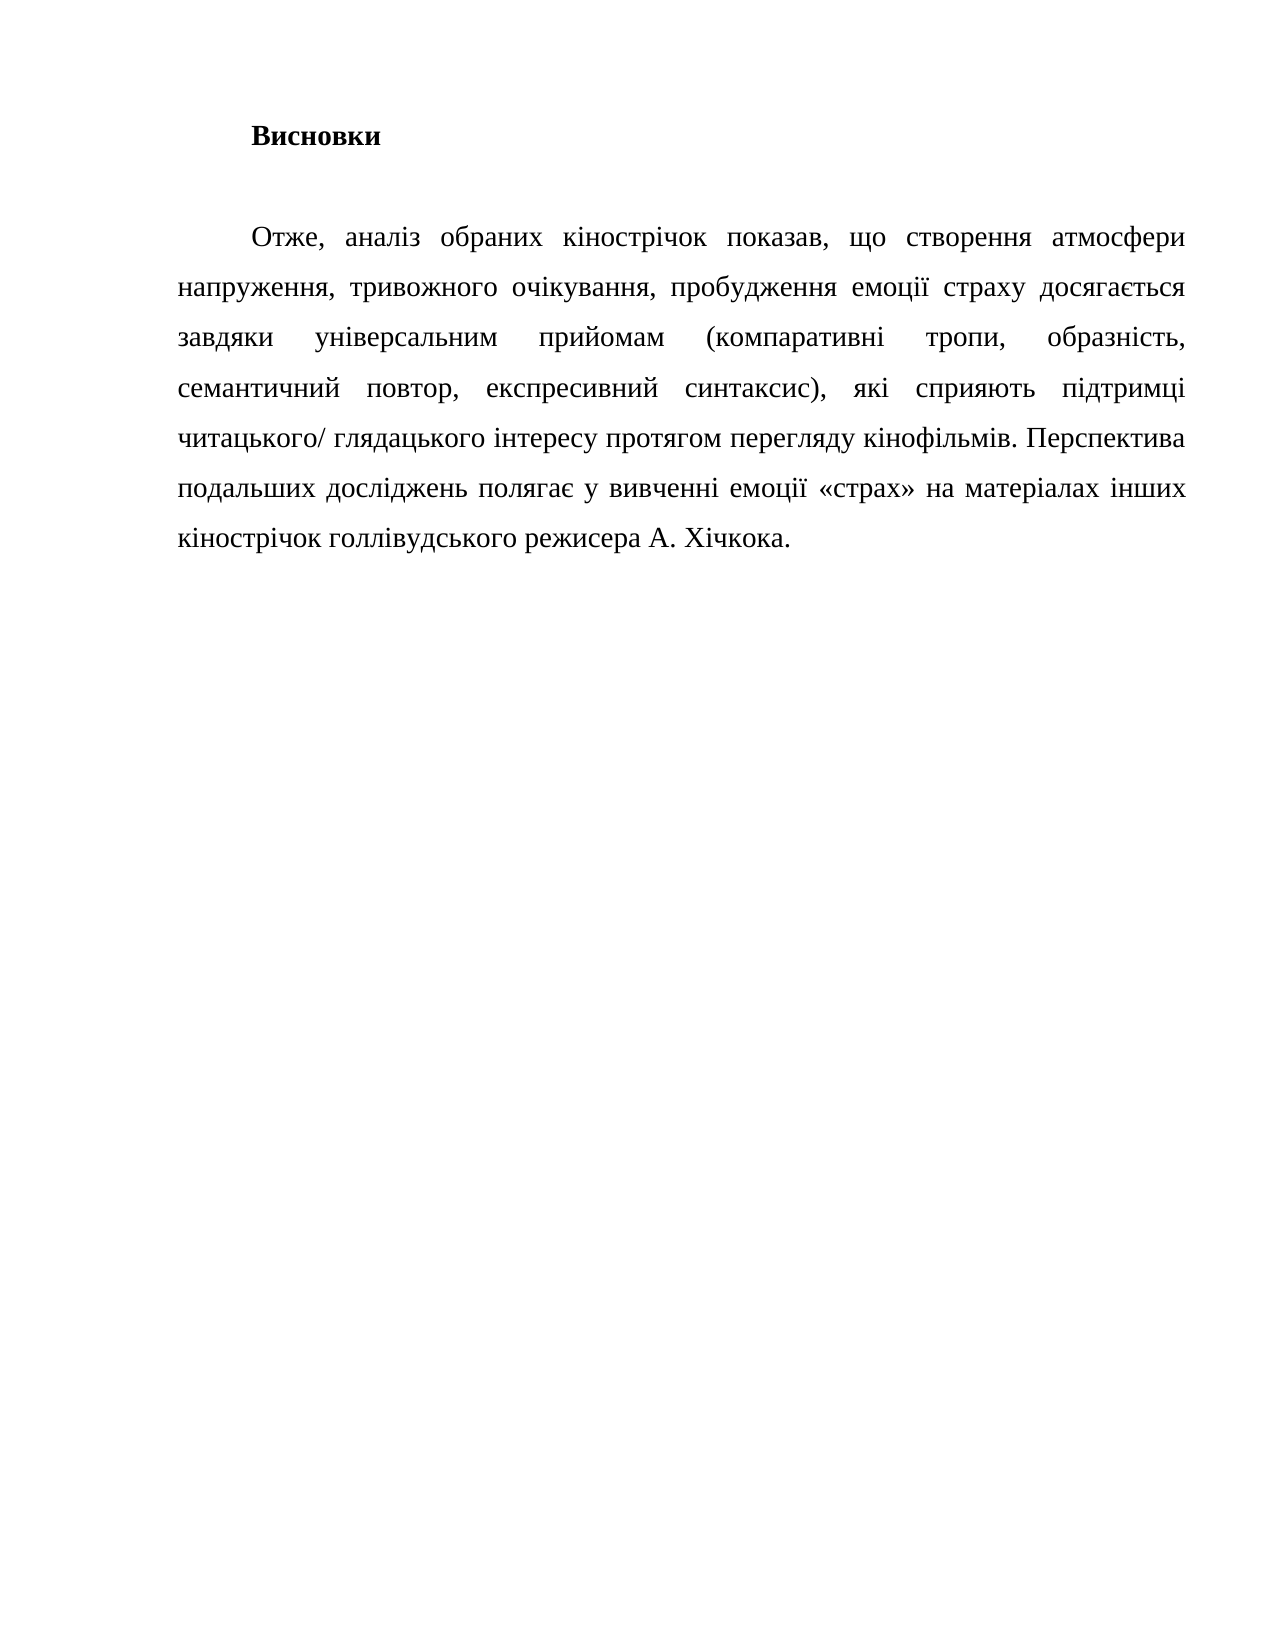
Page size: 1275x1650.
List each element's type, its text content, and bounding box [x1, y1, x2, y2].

text Отже, аналіз обраних кінострічок показав, що створення атмосфери напруження, тривожного очікування, пробудження емоції страху досягається завдяки універсальним прийомам (компаративні тропи, образність, семантичний повтор, експресивний синтаксис), які сприяють підтримці читацького/ глядацького інтересу протягом перегляду кінофільмів. Перспектива подальших досліджень полягає у вивченні емоції «страх» на матеріалах інших кінострічок голлівудського режисера А. Хічкока. [177, 219, 1186, 554]
text Висновки [177, 118, 1186, 152]
